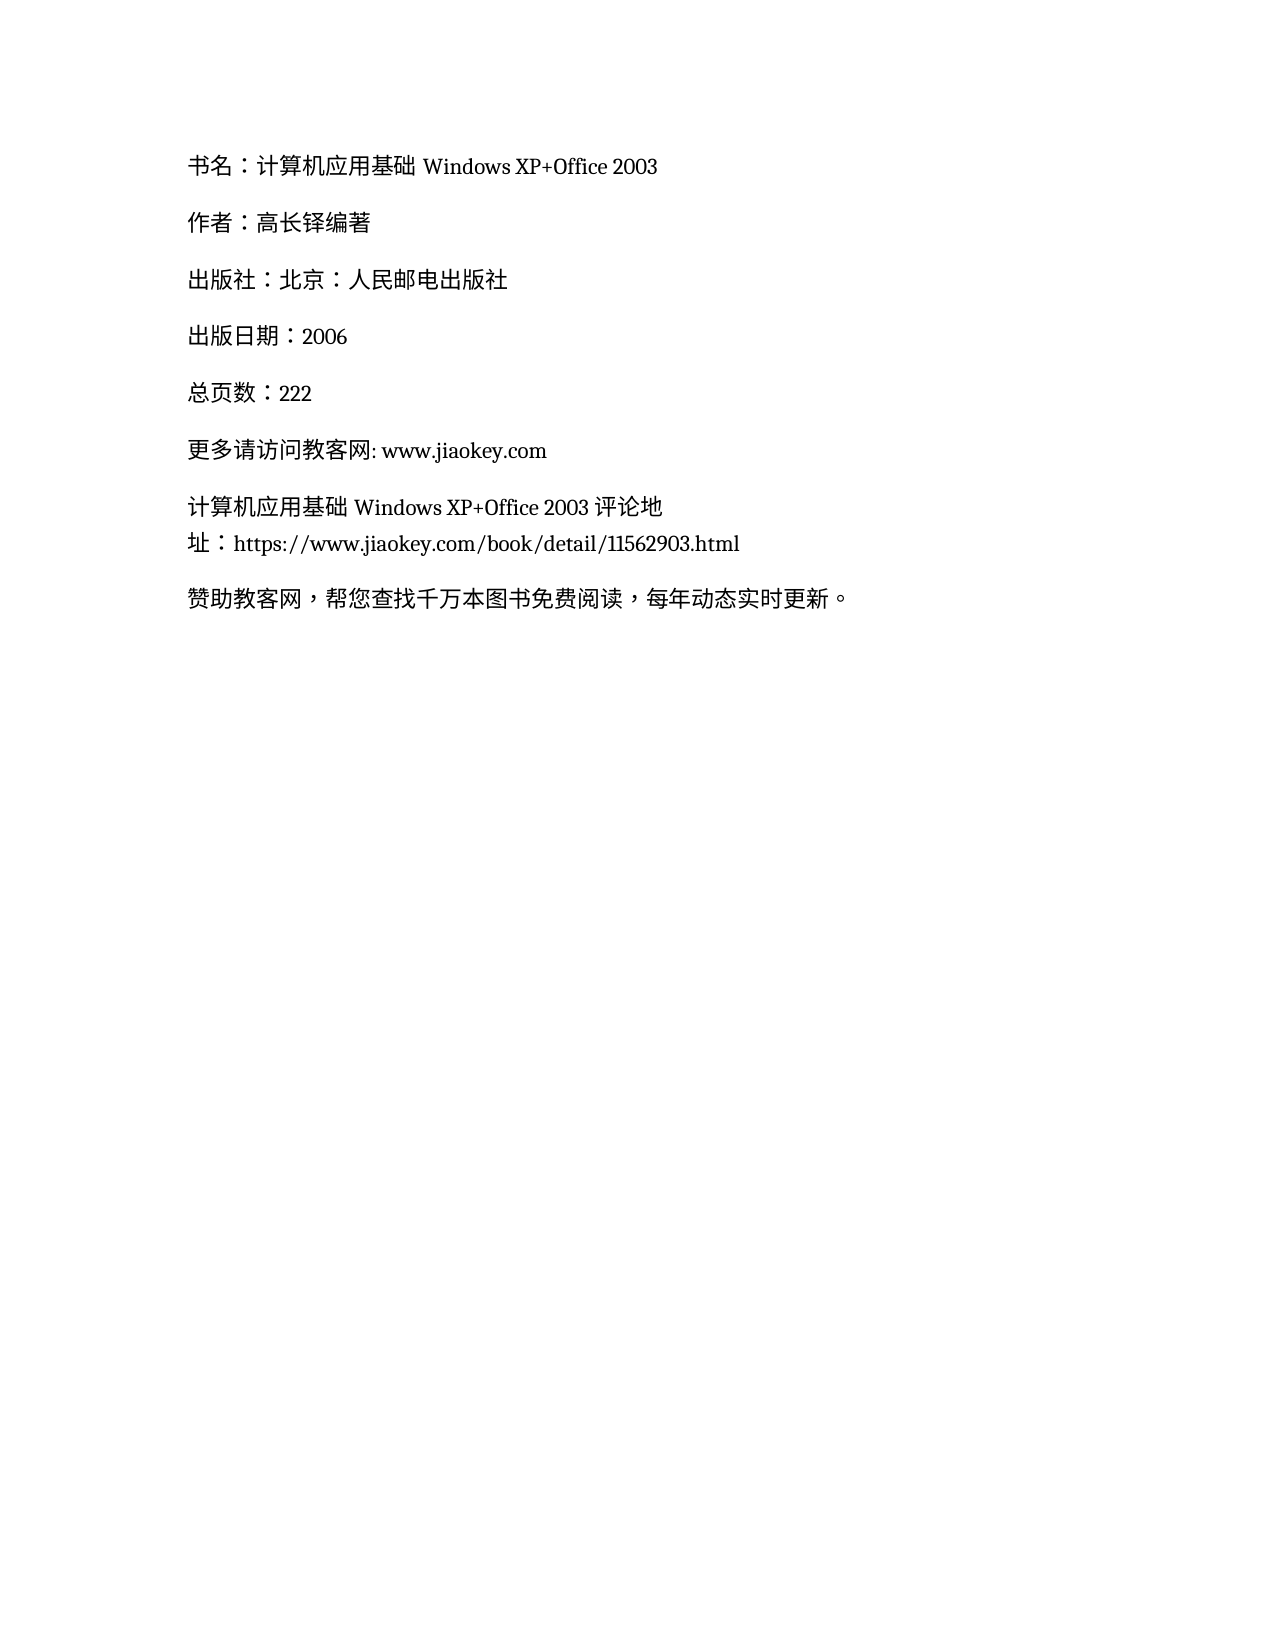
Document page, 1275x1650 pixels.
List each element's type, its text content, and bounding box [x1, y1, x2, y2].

text 计算机应用基础 Windows XP+Office 2003 评论地址：https://www.jiaokey.com/book/detail/11562903.html [187, 491, 1087, 558]
text 出版社：北京：人民邮电出版社 [187, 263, 1087, 295]
text 总页数：222 [187, 377, 1087, 408]
text 赞助教客网，帮您查找千万本图书免费阅读，每年动态实时更新。 [187, 583, 1087, 614]
text 作者：高长铎编著 [187, 207, 1087, 238]
text 更多请访问教客网: www.jiaokey.com [187, 434, 1087, 465]
text 出版日期：2006 [187, 320, 1087, 352]
text 书名：计算机应用基础 Windows XP+Office 2003 [187, 150, 1087, 181]
